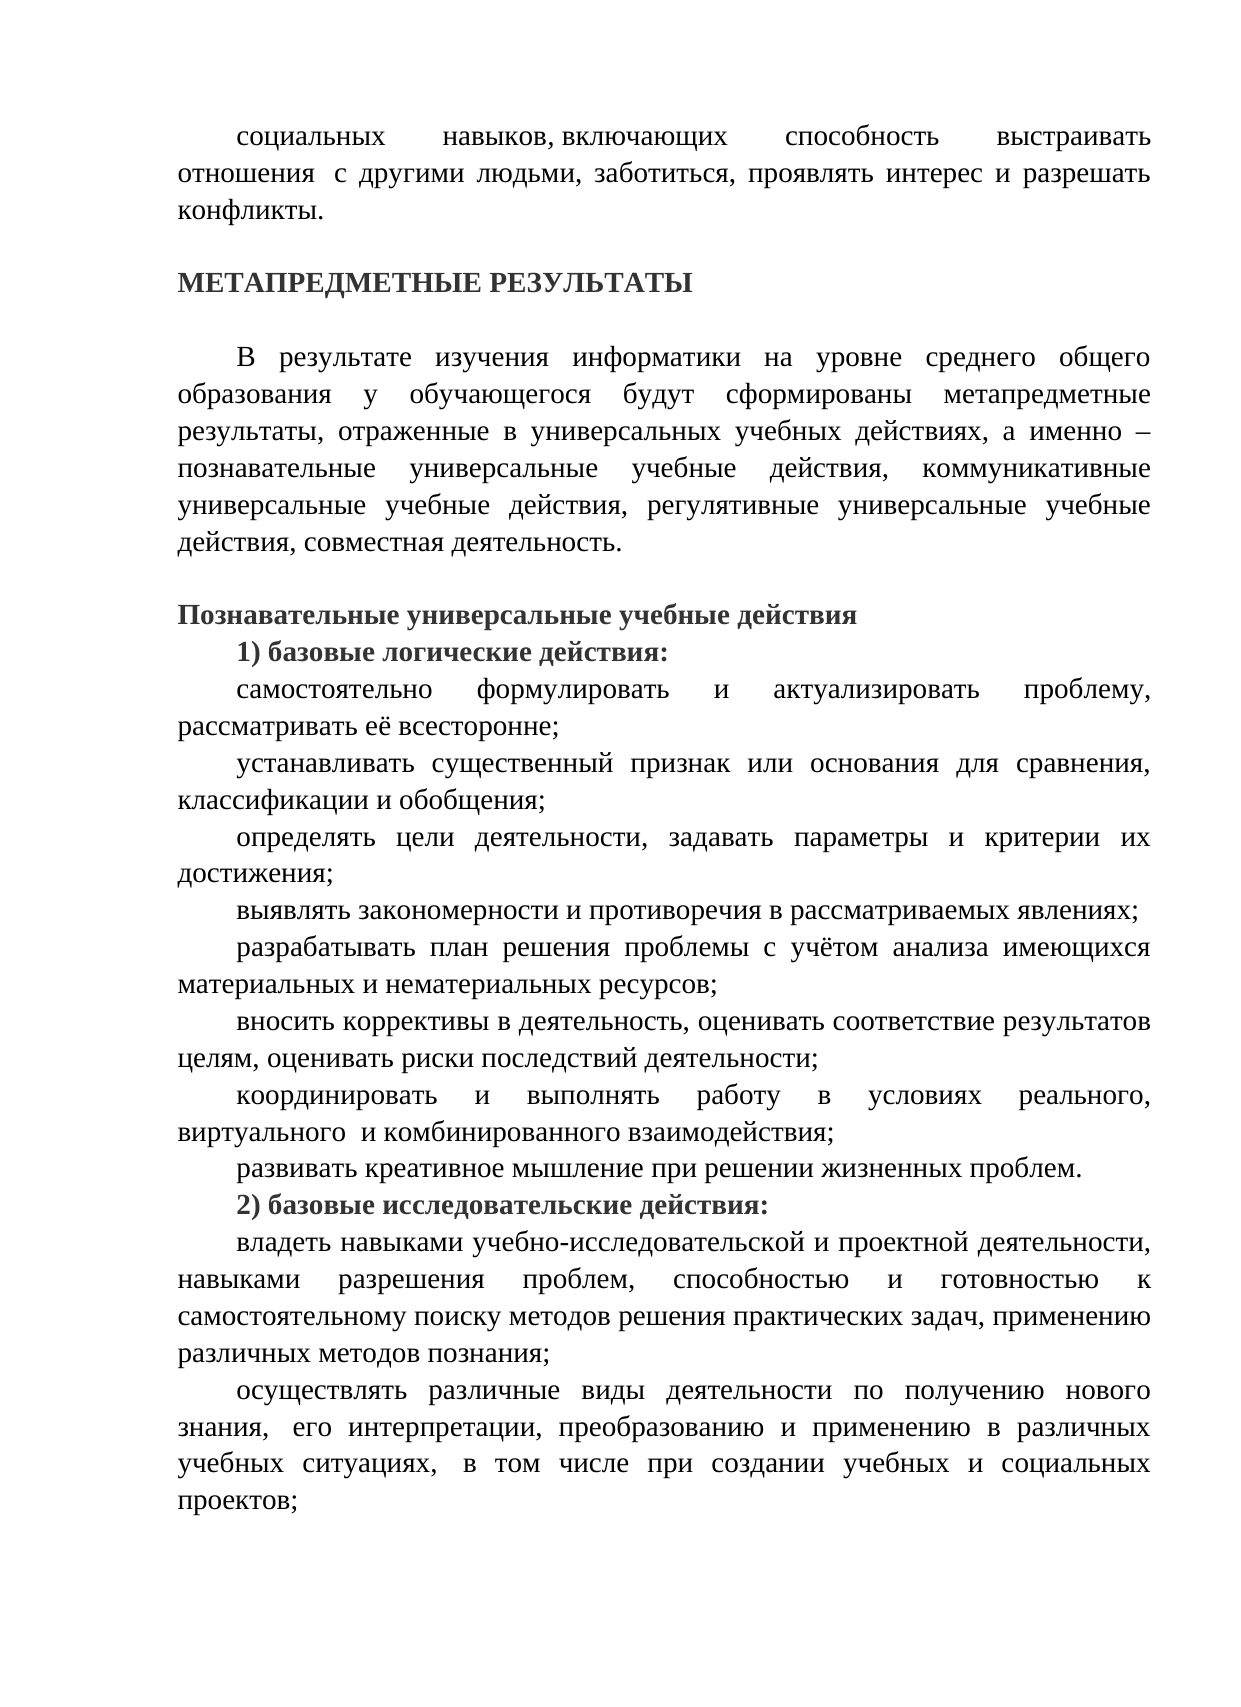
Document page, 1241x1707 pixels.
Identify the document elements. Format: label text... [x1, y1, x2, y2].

text социальных навыков, включающих способность выстраивать отношения с другими людьми, заботиться, проявлять интерес и разрешать конфликты. [177, 118, 1152, 225]
text выявлять закономерности и противоречия в рассматриваемых явлениях; [177, 892, 1152, 926]
text 2) базовые исследовательские действия: [177, 1187, 1152, 1221]
text развивать креативное мышление при решении жизненных проблем. [177, 1151, 1152, 1184]
text самостоятельно формулировать и актуализировать проблему, рассматривать её всесторонне; [177, 671, 1152, 742]
text разрабатывать план решения проблемы с учётом анализа имеющихся материальных и нематериальных ресурсов; [177, 929, 1152, 1000]
text В результате изучения информатики на уровне среднего общего образования у обучающегося будут сформированы метапредметные результаты, отраженные в универсальных учебных действиях, а именно – познавательные универсальные учебные действия, коммуникативные универсальные учебные действия, регулятивные универсальные учебные действия, совместная деятельность. [177, 339, 1152, 557]
text вносить коррективы в деятельность, оценивать соответствие результатов целям, оценивать риски последствий деятельности; [177, 1003, 1152, 1073]
text владеть навыками учебно-исследовательской и проектной деятельности, навыками разрешения проблем, способностью и готовностью к самостоятельному поиску методов решения практических задач, применению различных методов познания; [177, 1224, 1152, 1368]
text координировать и выполнять работу в условиях реального, виртуального и комбинированного взаимодействия; [177, 1077, 1152, 1147]
text осуществлять различные виды деятельности по получению нового знания, его интерпретации, преобразованию и применению в различных учебных ситуациях, в том числе при создании учебных и социальных проектов; [177, 1372, 1152, 1516]
text Познавательные универсальные учебные действия [177, 597, 1152, 631]
text устанавливать существенный признак или основания для сравнения, классификации и обобщения; [177, 745, 1152, 815]
text 1) базовые логические действия: [177, 634, 1152, 668]
text определять цели деятельности, задавать параметры и критерии их достижения; [177, 819, 1152, 889]
text МЕТАПРЕДМЕТНЫЕ РЕЗУЛЬТАТЫ [177, 266, 1152, 299]
